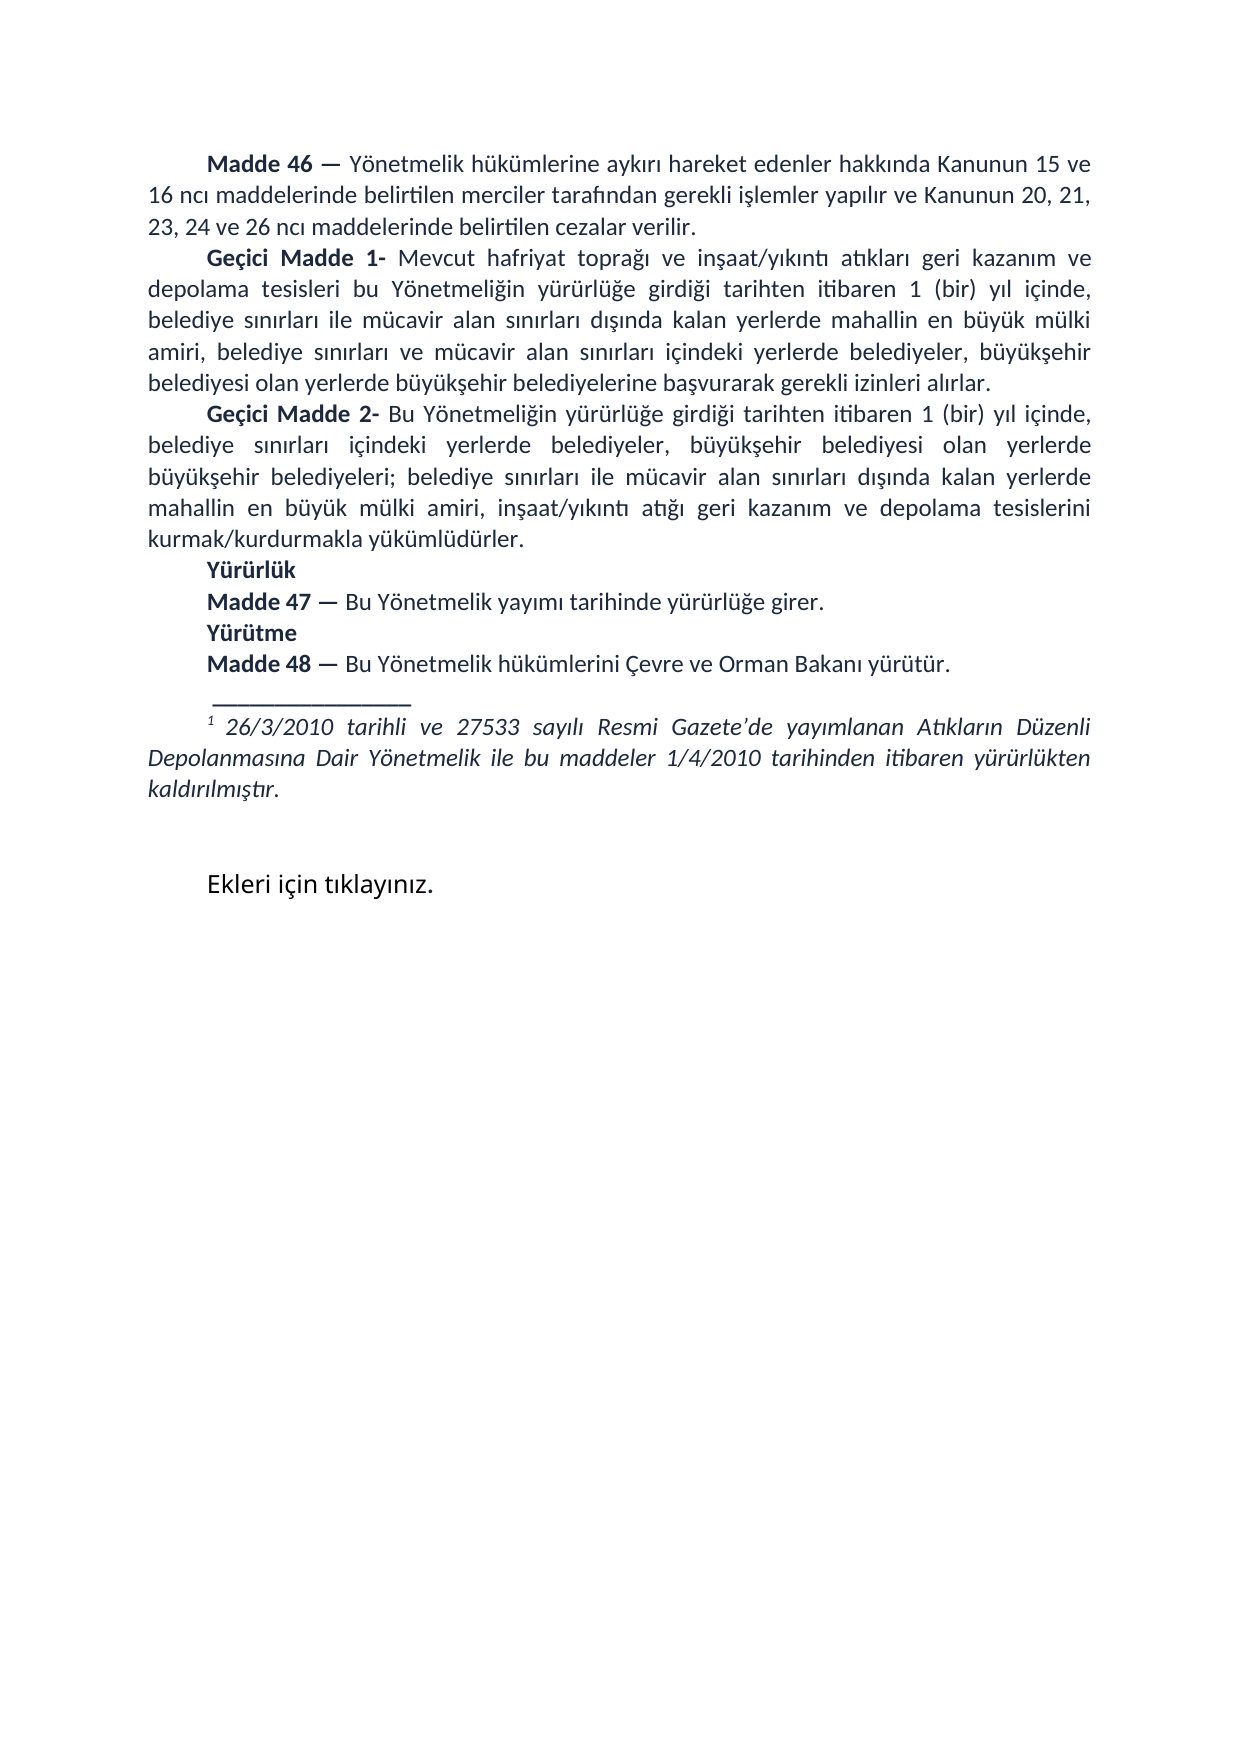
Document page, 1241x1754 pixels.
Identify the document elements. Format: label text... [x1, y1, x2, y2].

text Yürütme [148, 616, 1093, 648]
text Madde 48 — Bu Yönetmelik hükümlerini Çevre ve Orman Bakanı yürütür. [148, 648, 1093, 679]
text ________________ [148, 679, 1093, 710]
text Madde 47 — Bu Yönetmelik yayımı tarihinde yürürlüğe girer. [148, 585, 1093, 616]
text Yürürlük [148, 554, 1093, 585]
text Madde 46 — Yönetmelik hükümlerine aykırı hareket edenler hakkında Kanunun 15 ve 16 ncı maddelerinde belirtilen merciler tarafından gerekli işlemler yapılır ve Kanunun 20, 21, 23, 24 ve 26 ncı maddelerinde belirtilen cezalar verilir. [148, 148, 1093, 241]
text Ekleri için tıklayınız. [148, 866, 1093, 900]
text 1 26/3/2010 tarihli ve 27533 sayılı Resmi Gazete’de yayımlanan Atıkların Düzenli Depolanmasına Dair Yönetmelik ile bu maddeler 1/4/2010 tarihinden itibaren yürürlükten kaldırılmıştır. [148, 710, 1093, 804]
text Geçici Madde 2- Bu Yönetmeliğin yürürlüğe girdiği tarihten itibaren 1 (bir) yıl içinde, belediye sınırları içindeki yerlerde belediyeler, büyükşehir belediyesi olan yerlerde büyükşehir belediyeleri; belediye sınırları ile mücavir alan sınırları dışında kalan yerlerde mahallin en büyük mülki amiri, inşaat/yıkıntı atığı geri kazanım ve depolama tesislerini kurmak/kurdurmakla yükümlüdürler. [148, 398, 1093, 554]
text Geçici Madde 1- Mevcut hafriyat toprağı ve inşaat/yıkıntı atıkları geri kazanım ve depolama tesisleri bu Yönetmeliğin yürürlüğe girdiği tarihten itibaren 1 (bir) yıl içinde, belediye sınırları ile mücavir alan sınırları dışında kalan yerlerde mahallin en büyük mülki amiri, belediye sınırları ve mücavir alan sınırları içindeki yerlerde belediyeler, büyükşehir belediyesi olan yerlerde büyükşehir belediyelerine başvurarak gerekli izinleri alırlar. [148, 241, 1093, 398]
